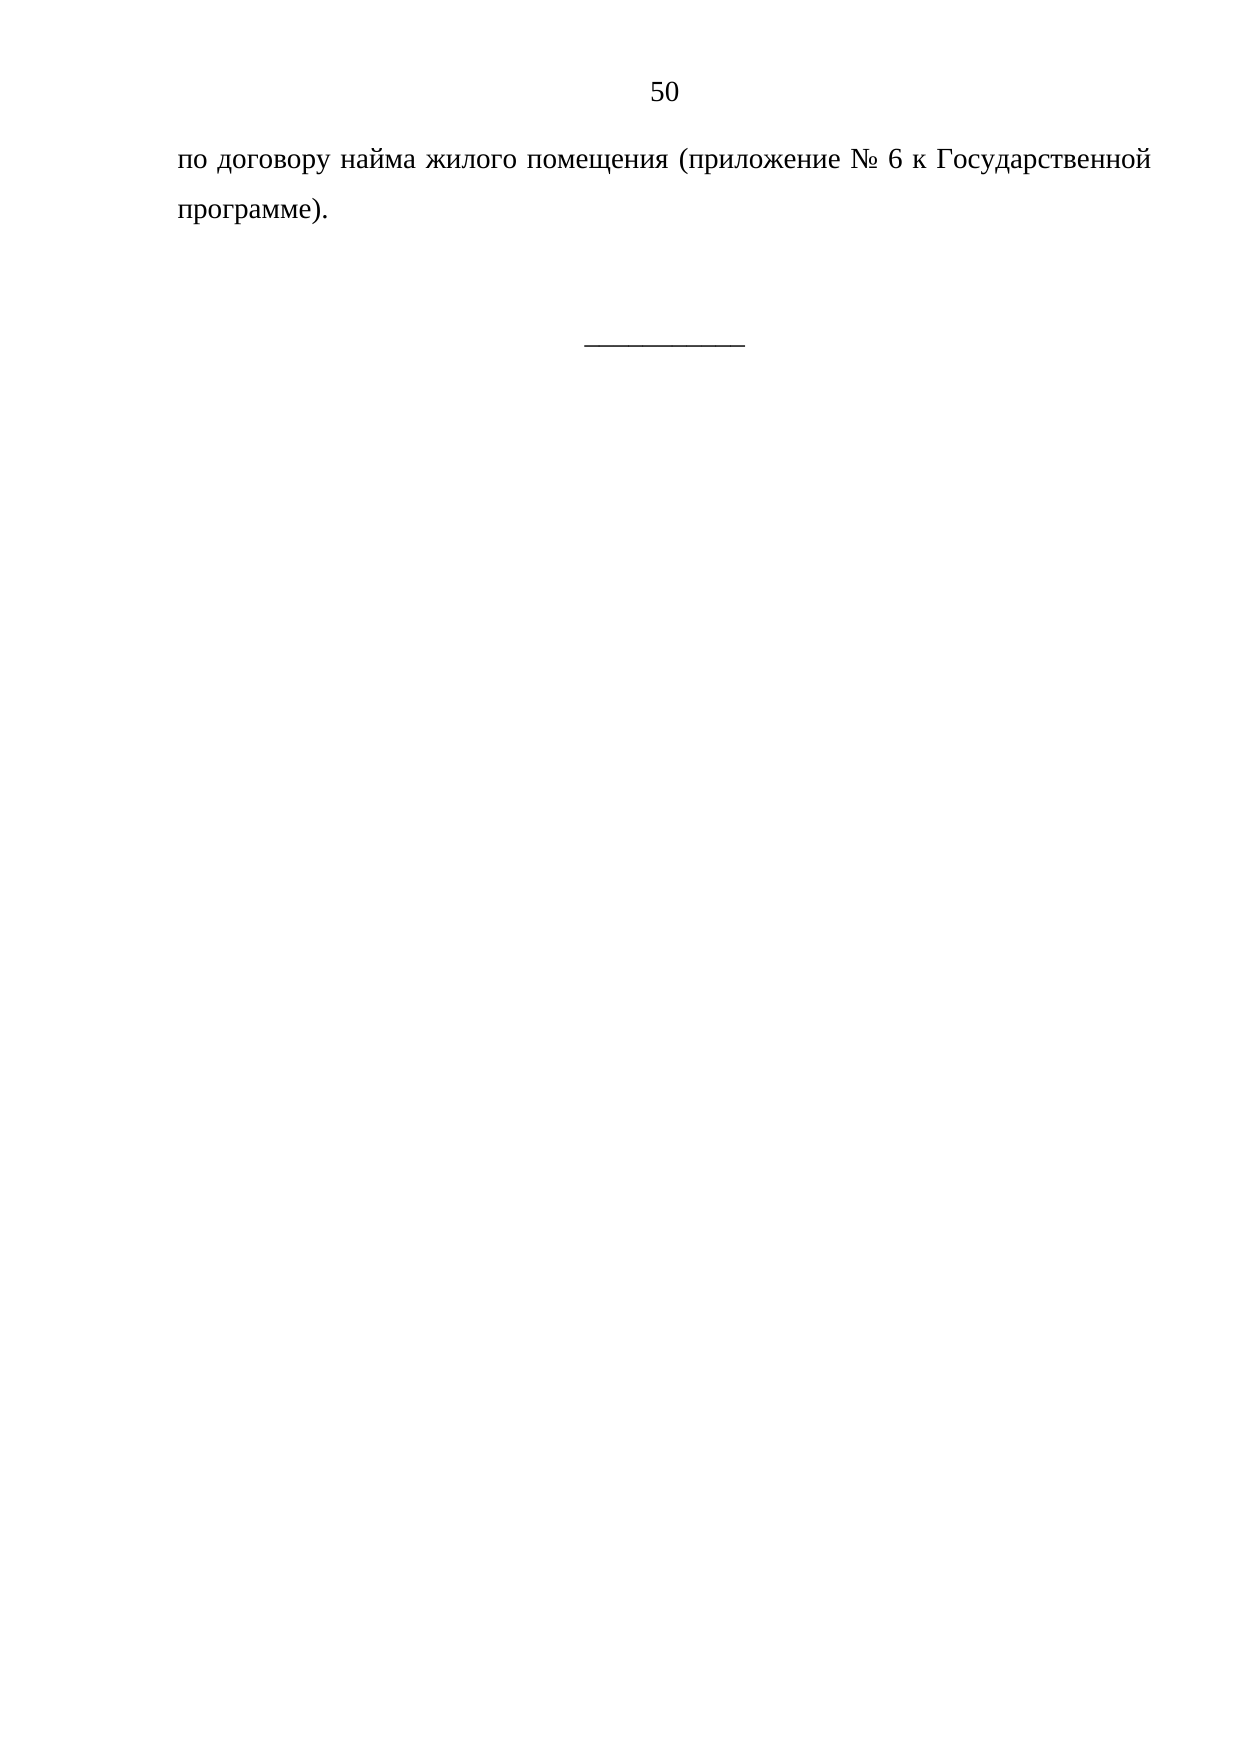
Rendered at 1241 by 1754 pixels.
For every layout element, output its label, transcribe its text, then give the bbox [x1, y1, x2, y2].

text ___________ [177, 316, 1152, 350]
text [177, 141, 1152, 225]
